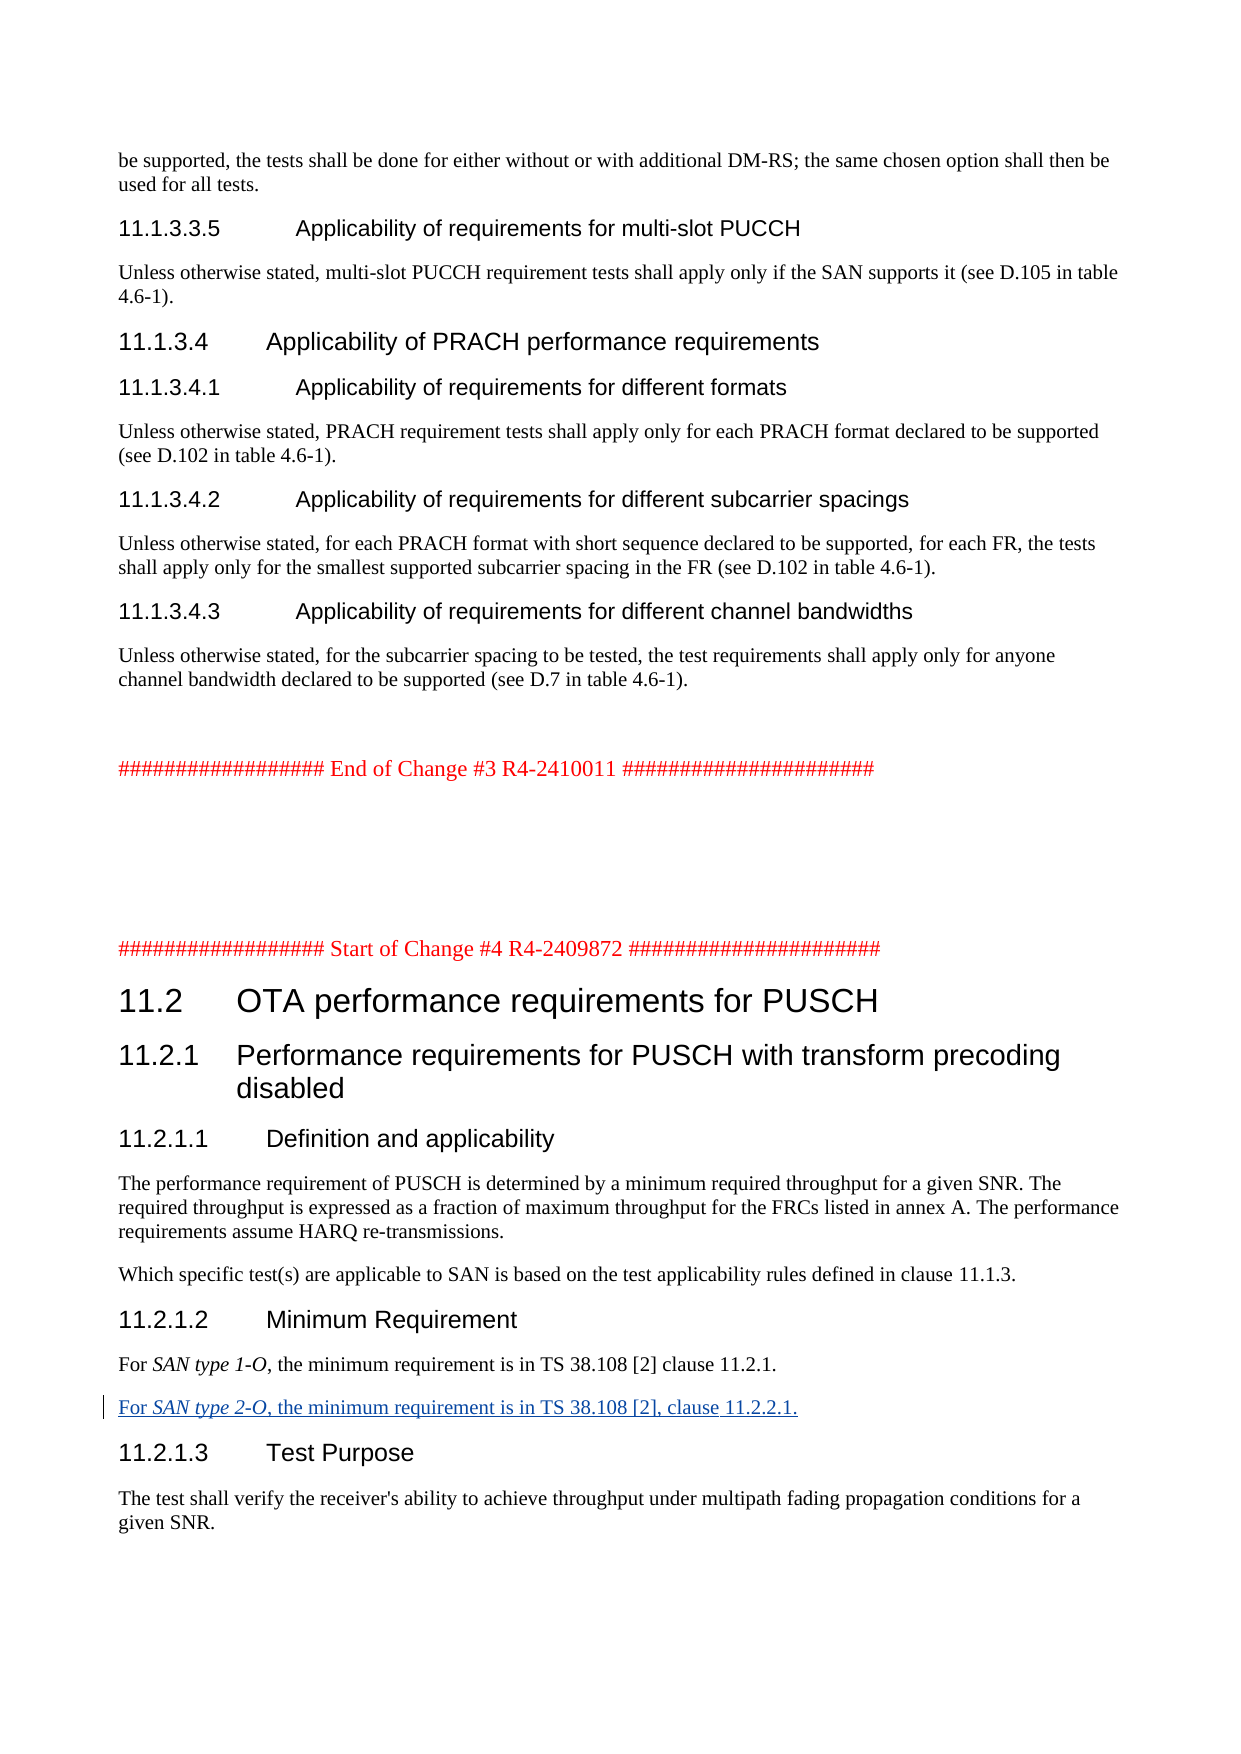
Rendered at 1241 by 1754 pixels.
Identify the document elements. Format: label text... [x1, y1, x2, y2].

text 11.1.3.4.3 Applicability of requirements for different channel bandwidths [118, 598, 1122, 624]
text Unless otherwise stated, multi-slot PUCCH requirement tests shall apply only if the SAN supports it (see D.105 in table 4.6-1). [118, 260, 1122, 308]
subtitle 11.2.1.3 Test Purpose [118, 1438, 1122, 1467]
text The test shall verify the receiver's ability to achieve throughput under multipath fading propagation conditions for a given SNR. [118, 1486, 1122, 1534]
text 11.1.3.4.2 Applicability of requirements for different subcarrier spacings [118, 486, 1122, 512]
text 11.1.3.3.5 Applicability of requirements for multi-slot PUCCH [118, 214, 1122, 241]
text 11.1.3.4.1 Applicability of requirements for different formats [118, 374, 1122, 400]
text ################## End of Change #3 R4-2410011 ###################### [118, 755, 1122, 781]
text ################## Start of Change #4 R4-2409872 ###################### [118, 936, 1122, 962]
text Unless otherwise stated, for the subcarrier spacing to be tested, the test requirements shall apply only for anyone channel bandwidth declared to be supported (see D.7 in table 4.6-1). [118, 643, 1122, 691]
text For SAN type 1-O, the minimum requirement is in TS 38.108 [2] clause 11.2.1. [118, 1352, 1122, 1376]
text The performance requirement of PUSCH is determined by a minimum required throughput for a given SNR. The required throughput is expressed as a fraction of maximum throughput for the FRCs listed in annex A. The performance requirements assume HARQ re-transmissions. [118, 1171, 1122, 1243]
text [118, 148, 1122, 196]
text 11.1.3.4 Applicability of PRACH performance requirements [118, 327, 1122, 355]
subtitle 11.2.1.1 Definition and applicability [118, 1124, 1122, 1152]
text Unless otherwise stated, for each PRACH format with short sequence declared to be supported, for each FR, the tests shall apply only for the smallest supported subcarrier spacing in the FR (see D.102 in table 4.6-1). [118, 531, 1122, 579]
text Unless otherwise stated, PRACH requirement tests shall apply only for each PRACH format declared to be supported (see D.102 in table 4.6-1). [118, 419, 1122, 467]
subtitle 11.2 OTA performance requirements for PUSCH [118, 981, 1122, 1019]
subtitle 11.2.1 Performance requirements for PUSCH with transform precoding disabled [118, 1038, 1122, 1105]
subtitle 11.2.1.2 Minimum Requirement [118, 1305, 1122, 1334]
text Which specific test(s) are applicable to SAN is based on the test applicability rules defined in clause 11.1.3. [118, 1262, 1122, 1286]
